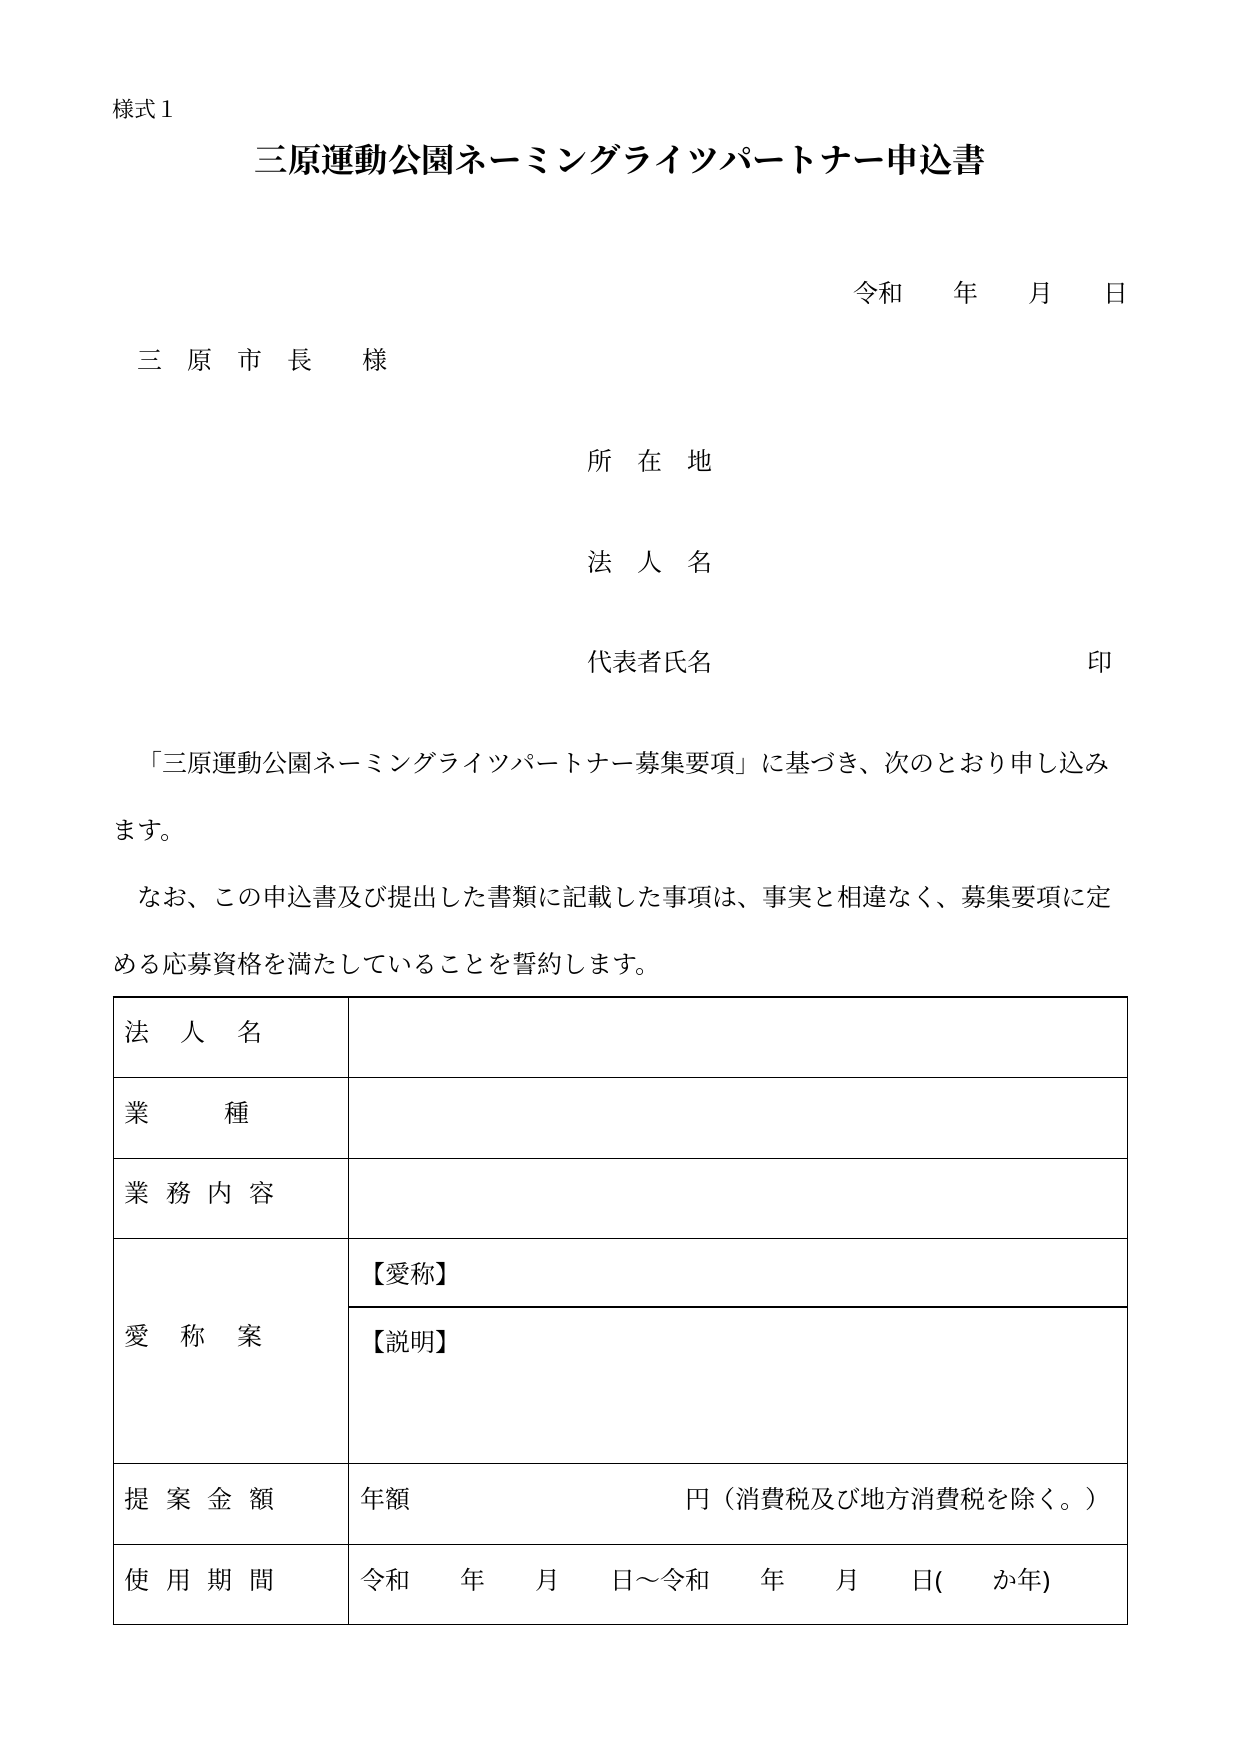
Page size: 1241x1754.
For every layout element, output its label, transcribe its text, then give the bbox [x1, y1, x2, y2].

table_header 法人名 [114, 998, 348, 1077]
table_cell 【説明】 [349, 1308, 1127, 1463]
text 三 原 市 長 様 [112, 326, 1128, 393]
table_cell 令和 年 月 日～令和 年 月 日( か年) [349, 1545, 1127, 1624]
text なお、この申込書及び提出した書類に記載した事項は、事実と相違なく、募集要項に定める応募資格を満たしていることを誓約します。 [112, 862, 1128, 996]
text 「三原運動公園ネーミングライツパートナー募集要項」に基づき、次のとおり申し込みます。 [112, 728, 1128, 862]
text 三原運動公園ネーミングライツパートナー申込書 [112, 124, 1128, 191]
table_cell 業務内容 [114, 1159, 348, 1238]
table_cell 【愛称】 [349, 1239, 1127, 1306]
text 代表者氏名 印 [112, 627, 1128, 694]
table_cell [349, 1078, 1127, 1158]
text 令和 年 月 日 [112, 258, 1128, 326]
text 様式１ [112, 91, 1128, 124]
text 所 在 地 [112, 426, 1128, 493]
table_cell 愛称案 [114, 1239, 348, 1463]
text 法 人 名 [112, 527, 1128, 594]
table_cell 年額 円（消費税及び地方消費税を除く。） [349, 1464, 1127, 1544]
table_cell 業種 [114, 1078, 348, 1158]
table_cell 提案金額 [114, 1464, 348, 1544]
table_header [349, 998, 1127, 1077]
table_cell 使用期間 [114, 1545, 348, 1624]
table_cell [349, 1159, 1127, 1238]
